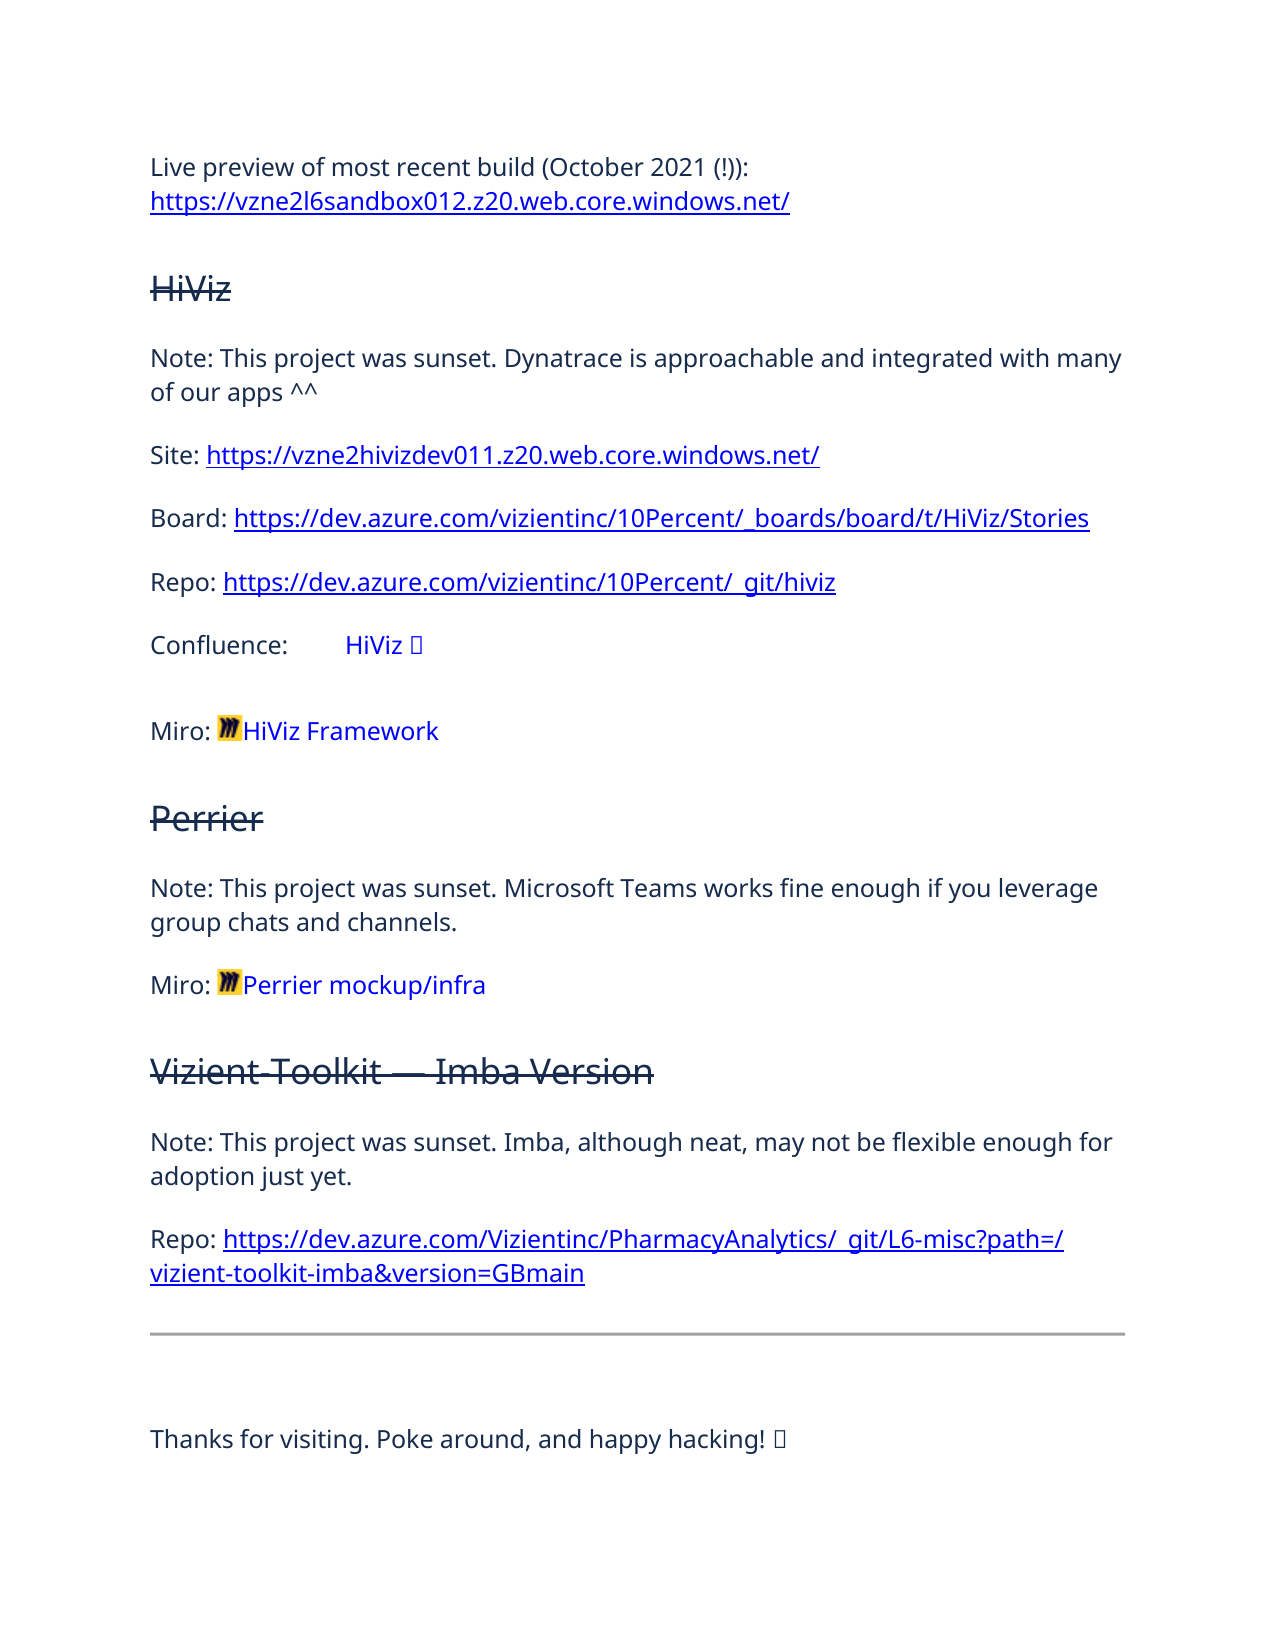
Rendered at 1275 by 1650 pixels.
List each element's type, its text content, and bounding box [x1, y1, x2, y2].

picture [217, 969, 243, 995]
text Site: https://vzne2hivizdev011.z20.web.core.windows.net/ [150, 438, 1125, 472]
text HiViz [150, 263, 1125, 311]
text Vizient-Toolkit — Imba Version [150, 1047, 1125, 1095]
text Note: This project was sunset. Imba, although neat, may not be flexible enough for adoption just yet. [150, 1124, 1125, 1192]
text Live preview of most recent build (October 2021 (!)): https://vzne2l6sandbox012.z20.web.core.windows.net/ [150, 150, 1125, 218]
text Miro: Perrier mockup/infra [150, 968, 1125, 1002]
text Note: This project was sunset. Dynatrace is approachable and integrated with many of our apps ^^ [150, 341, 1125, 409]
text Repo: https://dev.azure.com/vizientinc/10Percent/_git/hiviz [150, 564, 1125, 598]
text Note: This project was sunset. Microsoft Teams works fine enough if you leverage group chats and channels. [150, 871, 1125, 939]
text Repo: https://dev.azure.com/Vizientinc/PharmacyAnalytics/_git/L6-misc?path=/vizient-toolkit-imba&version=GBmain [150, 1222, 1125, 1290]
text Confluence: HiViz 🦺 [150, 627, 1125, 685]
text Thanks for visiting. Poke around, and happy hacking! 💙 [150, 1421, 1125, 1455]
text Miro: HiViz Framework [150, 714, 1125, 748]
picture [217, 715, 243, 741]
text Board: https://dev.azure.com/vizientinc/10Percent/_boards/board/t/HiViz/Stories [150, 501, 1125, 535]
text Perrier [150, 793, 1125, 841]
